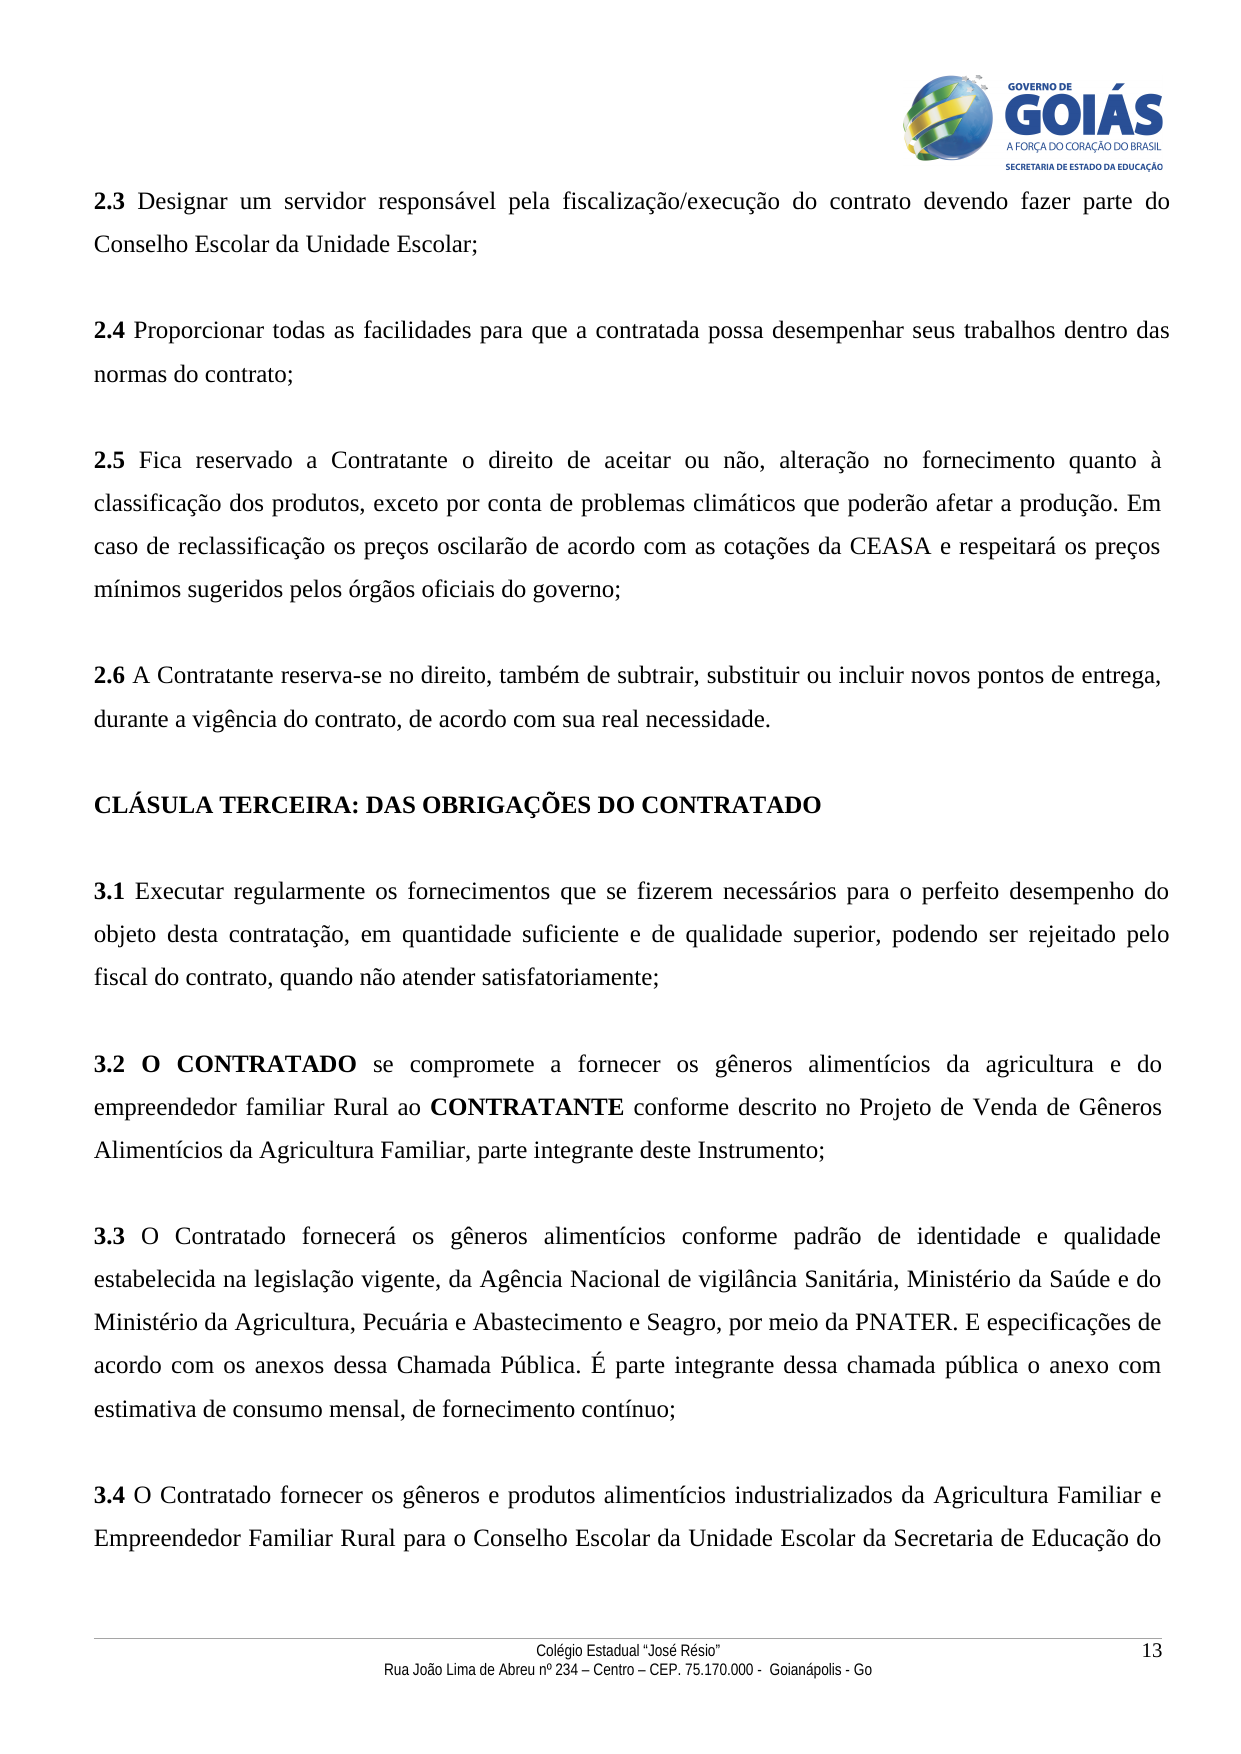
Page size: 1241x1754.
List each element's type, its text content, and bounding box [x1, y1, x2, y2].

picture [903, 75, 1163, 172]
text 2.3 Designar um servidor responsável pela fiscalização/execução do contrato devendo fazer parte do Conselho Escolar da Unidade Escolar; [94, 186, 1171, 258]
text 2.4 Proporcionar todas as facilidades para que a contratada possa desempenhar seus trabalhos dentro das normas do contrato; [94, 316, 1171, 387]
text CLÁSULA TERCEIRA: DAS OBRIGAÇÕES DO CONTRATADO [94, 790, 1162, 819]
text 3.1 Executar regularmente os fornecimentos que se fizerem necessários para o perfeito desempenho do objeto desta contratação, em quantidade suficiente e de qualidade superior, podendo ser rejeitado pelo fiscal do contrato, quando não atender satisfatoriamente; [94, 876, 1171, 991]
text 2.5 Fica reservado a Contratante o direito de aceitar ou não, alteração no fornecimento quanto à classificação dos produtos, exceto por conta de problemas climáticos que poderão afetar a produção. Em caso de reclassificação os preços oscilarão de acordo com as cotações da CEASA e respeitará os preços mínimos sugeridos pelos órgãos oficiais do governo; [94, 445, 1162, 603]
text Contratante reserva-se no direito, também de subtrair, substituir ou incluir novos pontos de entrega, durante a vigência do contrato, de acordo com sua real necessidade. [94, 661, 1162, 732]
text 3.3 O Contratado fornecerá os gêneros alimentícios conforme padrão de identidade e qualidade estabelecida na legislação vigente, da Agência Nacional de vigilância Sanitária, Ministério da Saúde e do Ministério da Agricultura, Pecuária e Abastecimento e Seagro, por meio da PNATER. E especificações de acordo com os anexos dessa Chamada Pública. É parte integrante dessa chamada pública o anexo com estimativa de consumo mensal, de fornecimento contínuo; [94, 1221, 1162, 1422]
text 3.2 O CONTRATADO se compromete a fornecer os gêneros alimentícios da agricultura e do empreendedor familiar Rural ao CONTRATANTE conforme descrito no Projeto de Venda de Gêneros Alimentícios da Agricultura Familiar, parte integrante deste Instrumento; [94, 1049, 1162, 1164]
